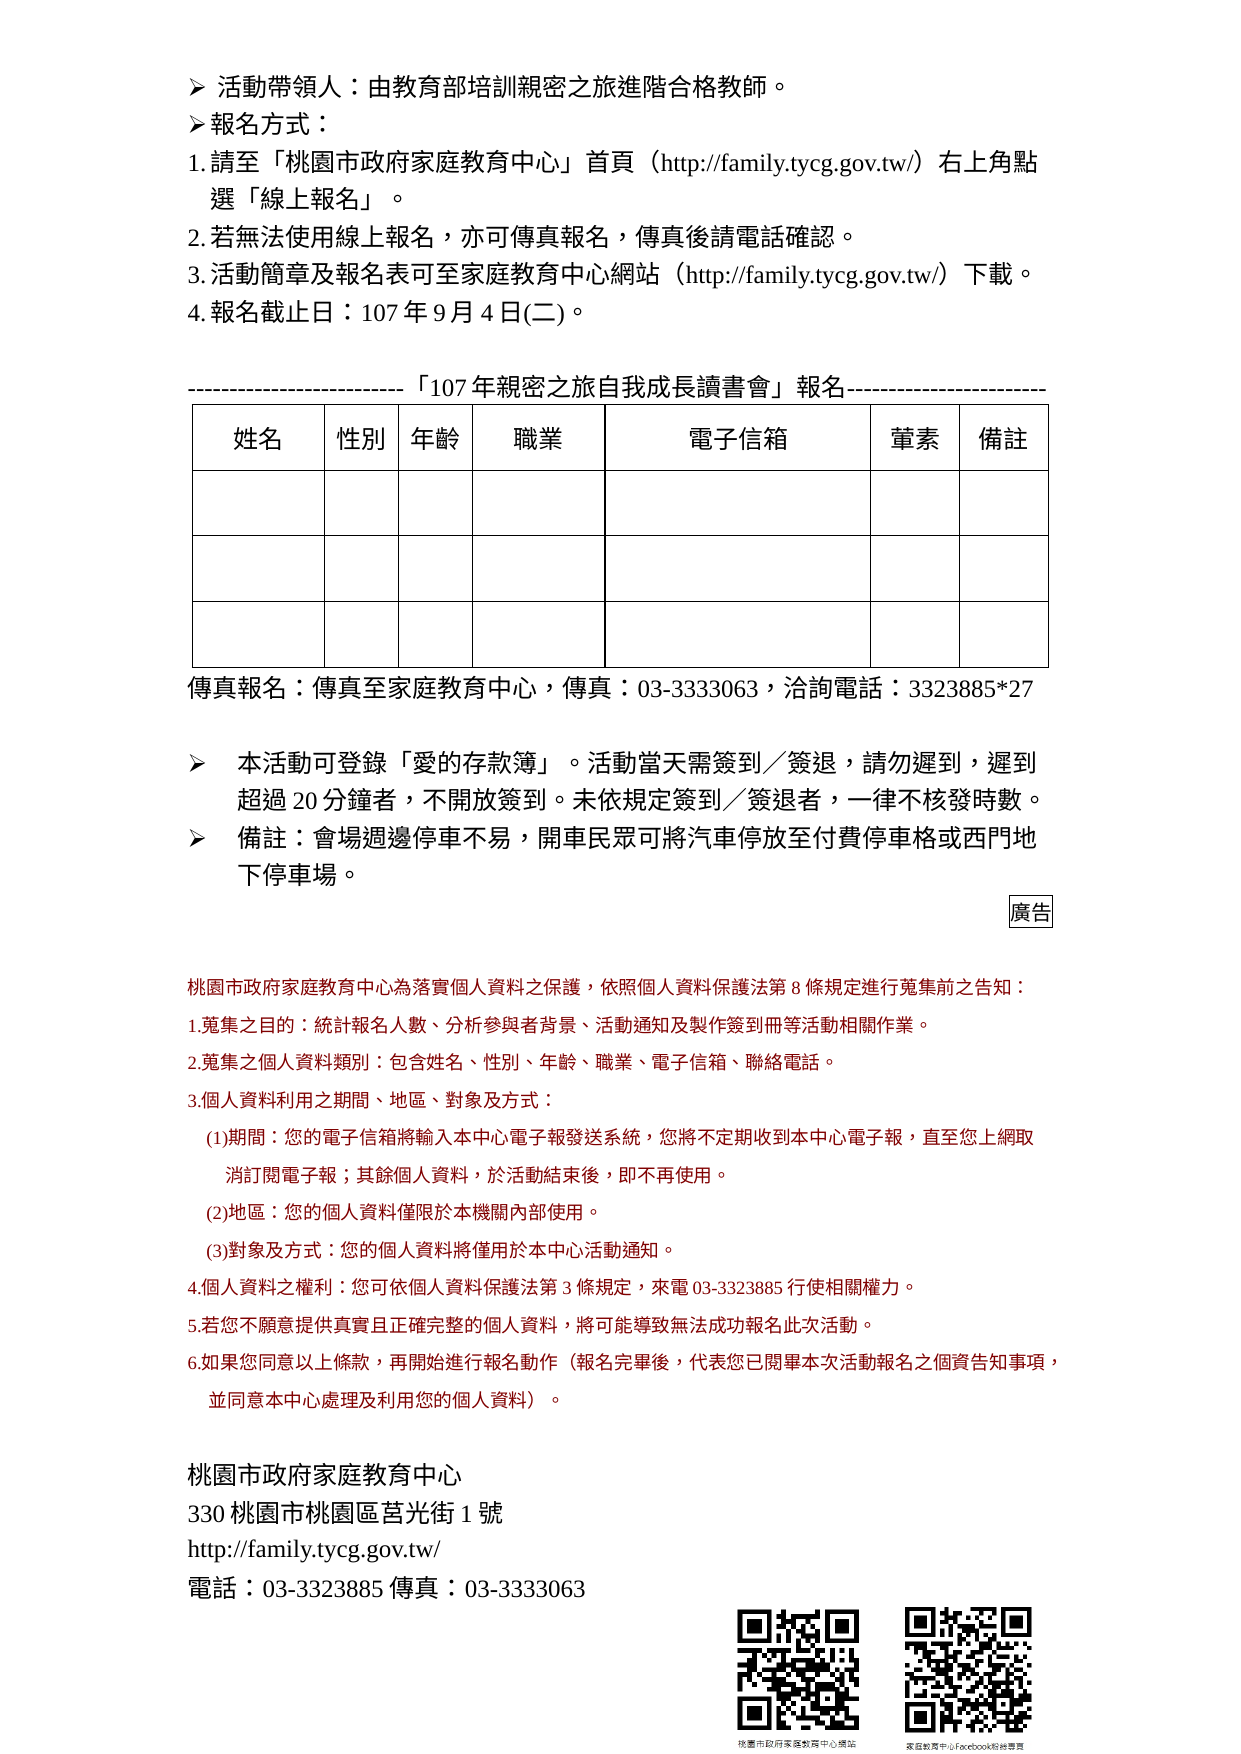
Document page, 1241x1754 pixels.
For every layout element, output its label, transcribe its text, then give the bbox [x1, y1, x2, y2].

text http://family.tycg.gov.tw/ [187, 1530, 1053, 1568]
text 桃園市政府家庭教育中心 [187, 1455, 1053, 1493]
text 330桃園市桃園區莒光街1 號 [187, 1493, 1053, 1530]
list 備註：會場週邊停車不易，開車民眾可將汽車停放至付費停車格或西門地下停車場。 [187, 818, 1053, 893]
table_cell [473, 536, 604, 601]
text (3)對象及方式：您的個人資料將僅用於本中心活動通知。 [206, 1230, 1053, 1268]
table_cell [960, 602, 1048, 667]
text (2)地區：您的個人資料僅限於本機關內部使用。 [206, 1193, 1053, 1230]
table_header 年齡 [399, 405, 472, 470]
text 桃園市政府家庭教育中心為落實個人資料之保護，依照個人資料保護法第8 條規定進行蒐集前之告知： [187, 968, 1053, 1005]
table_cell [399, 602, 472, 667]
table_cell [473, 471, 604, 535]
table_cell [399, 471, 472, 535]
table_cell [473, 602, 604, 667]
table_cell [325, 536, 398, 601]
text 4.個人資料之權利：您可依個人資料保護法第 3 條規定，來電03-3323885 行使相關權力。 [187, 1268, 1053, 1305]
table_cell [193, 536, 324, 601]
table_cell [325, 602, 398, 667]
table_cell [960, 471, 1048, 535]
text 3.個人資料利用之期間、地區、對象及方式： [187, 1080, 1053, 1118]
table_cell [606, 602, 870, 667]
table_header 備註 [960, 405, 1048, 470]
table_cell [871, 602, 959, 667]
table_header 姓名 [193, 405, 324, 470]
list 請至「桃園市政府家庭教育中心」首頁（http://family.tycg.gov.tw/）右上角點選「線上報名」。 [187, 142, 1053, 217]
text 電話：03-3323885 傳真：03-3333063 [187, 1568, 1053, 1643]
text 傳真報名：傳真至家庭教育中心，傳真：03-3333063，洽詢電話：3323885*27 [187, 668, 1053, 705]
list 活動帶領人：由教育部培訓親密之旅進階合格教師。 [187, 67, 1053, 104]
table_header 葷素 [871, 405, 959, 470]
table_header 電子信箱 [606, 405, 870, 470]
list 本活動可登錄「愛的存款簿」。活動當天需簽到／簽退，請勿遲到，遲到超過20分鐘者，不開放簽到。未依規定簽到／簽退者，一律不核發時數。 [187, 743, 1053, 818]
text 5.若您不願意提供真實且正確完整的個人資料，將可能導致無法成功報名此次活動。 [187, 1305, 1053, 1343]
table_header 職業 [473, 405, 604, 470]
table_cell [193, 602, 324, 667]
picture [713, 1585, 1053, 1754]
table_cell [325, 471, 398, 535]
table_header 性別 [325, 405, 398, 470]
table_cell [606, 536, 870, 601]
list 活動簡章及報名表可至家庭教育中心網站（http://family.tycg.gov.tw/）下載。 [187, 254, 1053, 292]
table_cell [960, 536, 1048, 601]
text (1)期間：您的電子信箱將輸入本中心電子報發送系統，您將不定期收到本中心電子報，直至您上網取消訂閱電子報；其餘個人資料，於活動結束後，即不再使用。 [206, 1118, 1053, 1193]
table_cell [399, 536, 472, 601]
text 6.如果您同意以上條款，再開始進行報名動作（報名完畢後，代表您已閱畢本次活動報名之個資告知事項，並同意本中心處理及利用您的個人資料）。 [187, 1343, 1053, 1418]
text 2.蒐集之個人資料類別：包含姓名、性別、年齡、職業、電子信箱、聯絡電話。 [187, 1043, 1053, 1080]
list 報名截止日：107年9月4日(二)。 [187, 292, 1053, 329]
table_cell [871, 471, 959, 535]
table_cell [606, 471, 870, 535]
table_cell [871, 536, 959, 601]
table_cell [193, 471, 324, 535]
text 廣告 [187, 893, 1053, 930]
text --------------------------「107年親密之旅自我成長讀書會」報名------------------------ [187, 367, 1053, 404]
text 1.蒐集之目的：統計報名人數、分析參與者背景、活動通知及製作簽到冊等活動相關作業。 [187, 1005, 1053, 1043]
list 若無法使用線上報名，亦可傳真報名，傳真後請電話確認。 [187, 217, 1053, 254]
list 報名方式： [187, 104, 1053, 142]
